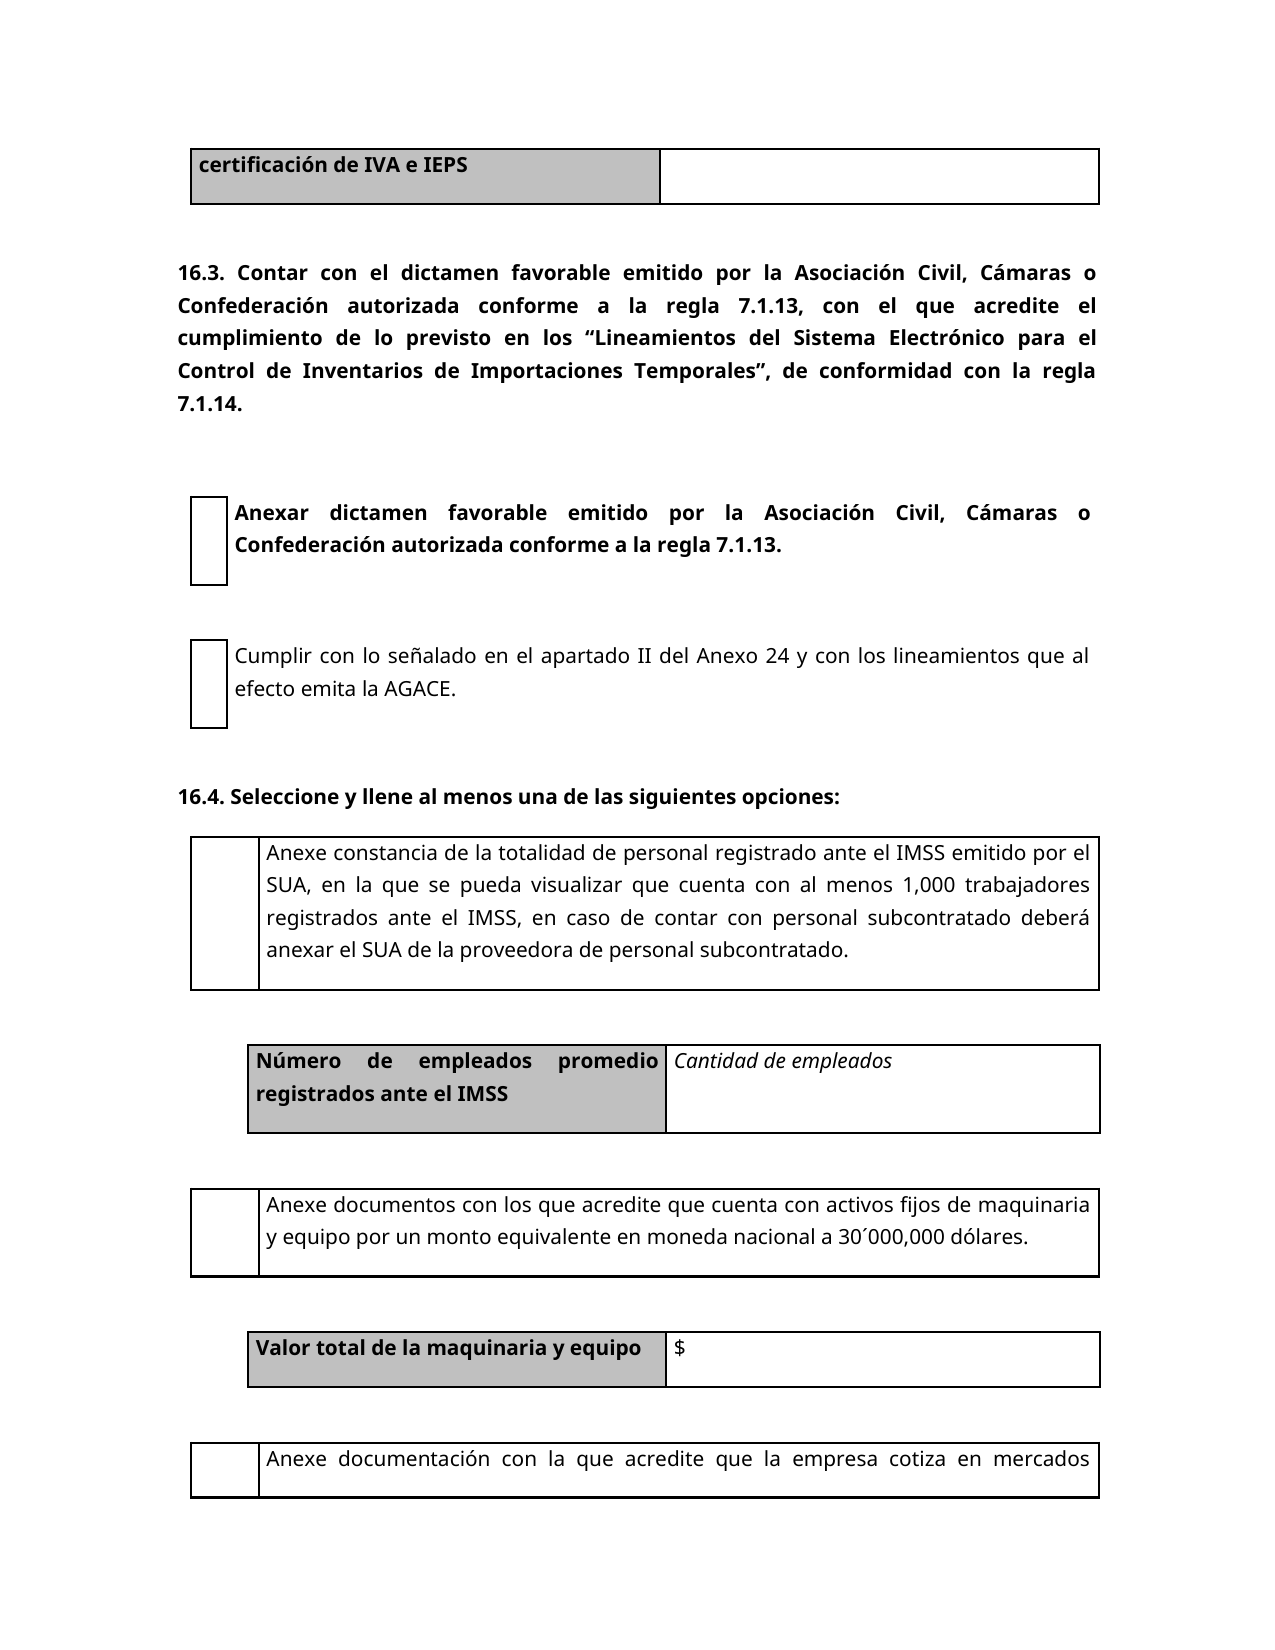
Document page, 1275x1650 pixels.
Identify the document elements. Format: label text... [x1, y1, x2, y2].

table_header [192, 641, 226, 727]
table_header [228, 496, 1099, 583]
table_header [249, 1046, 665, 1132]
text 16.3. Contar con el dictamen favorable emitido por la Asociación Civil, Cámaras o Confederación autorizada conforme a la regla 7.1.13, con el que acredite el cumplimiento de lo previsto en los “Lineamientos del Sistema Electrónico para el Control de Inventarios de Importaciones Temporales”, de conformidad con la regla 7.1.14. [177, 258, 1098, 417]
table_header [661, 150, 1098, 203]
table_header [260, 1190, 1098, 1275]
text 16.4. Seleccione y llene al menos una de las siguientes opciones: [177, 782, 1098, 811]
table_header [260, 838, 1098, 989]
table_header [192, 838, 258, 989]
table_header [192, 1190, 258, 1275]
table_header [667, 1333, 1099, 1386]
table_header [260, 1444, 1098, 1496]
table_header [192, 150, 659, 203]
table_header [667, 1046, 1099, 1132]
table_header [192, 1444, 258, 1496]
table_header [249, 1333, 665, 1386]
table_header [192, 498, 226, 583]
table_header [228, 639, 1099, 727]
